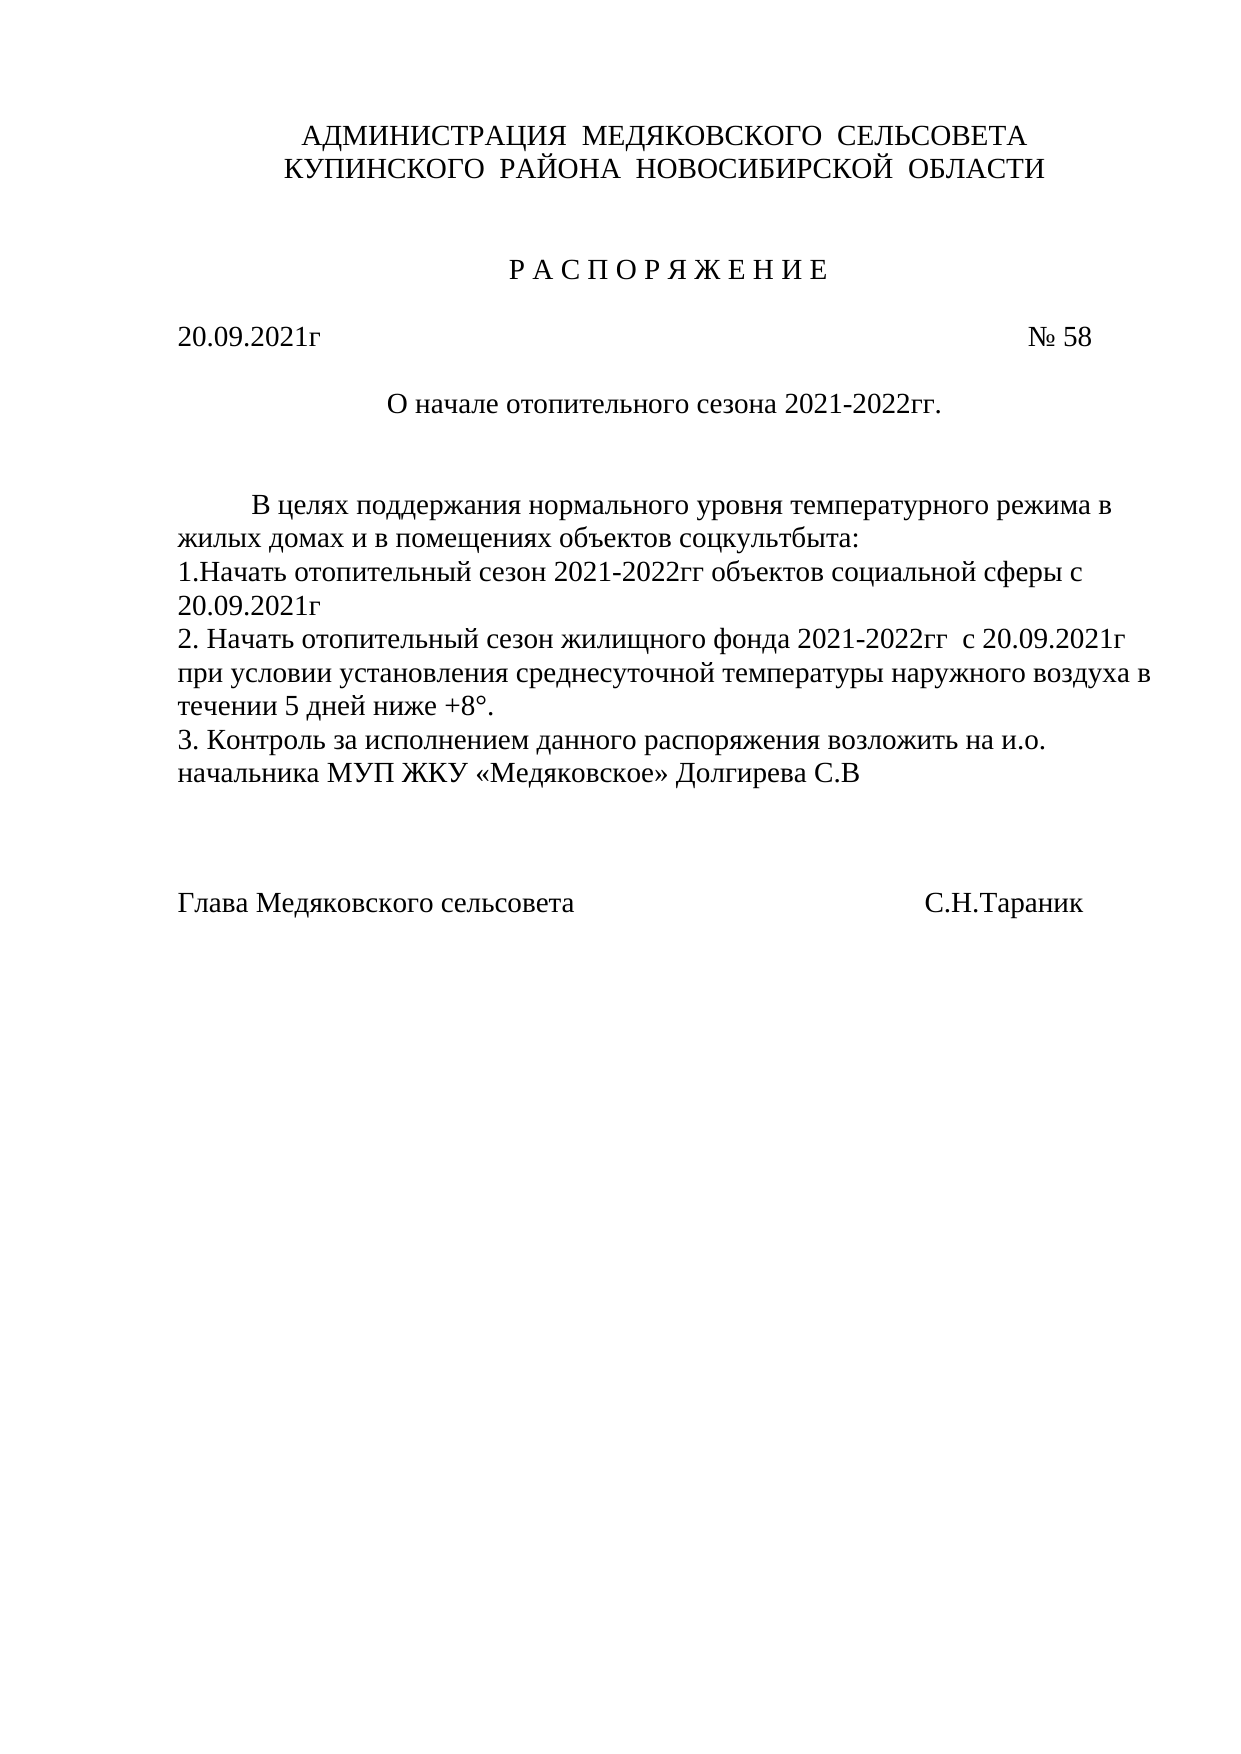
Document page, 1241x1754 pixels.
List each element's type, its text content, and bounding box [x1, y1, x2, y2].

text В целях поддержания нормального уровня температурного режима в жилых домах и в помещениях объектов соцкультбыта: [177, 487, 1152, 554]
text 20.09.2021г № 58 [177, 319, 1152, 353]
text 2. Начать отопительный сезон жилищного фонда 2021-2022гг с 20.09.2021г при условии установления среднесуточной температуры наружного воздуха в течении 5 дней ниже +8°. [177, 621, 1152, 722]
text 1.Начать отопительный сезон 2021-2022гг объектов социальной сферы с 20.09.2021г [177, 554, 1152, 621]
text 3. Контроль за исполнением данного распоряжения возложить на и.о. начальника МУП ЖКУ «Медяковское» Долгирева С.В [177, 722, 1152, 789]
text Глава Медяковского сельсовета С.Н.Тараник [177, 885, 1152, 918]
text КУПИНСКОГО РАЙОНА НОВОСИБИРСКОЙ ОБЛАСТИ [177, 152, 1152, 185]
text О начале отопительного сезона 2021-2022гг. [177, 386, 1152, 420]
text Р А С П О Р Я Ж Е Н И Е [177, 252, 1152, 286]
text АДМИНИСТРАЦИЯ МЕДЯКОВСКОГО СЕЛЬСОВЕТА [177, 118, 1152, 152]
